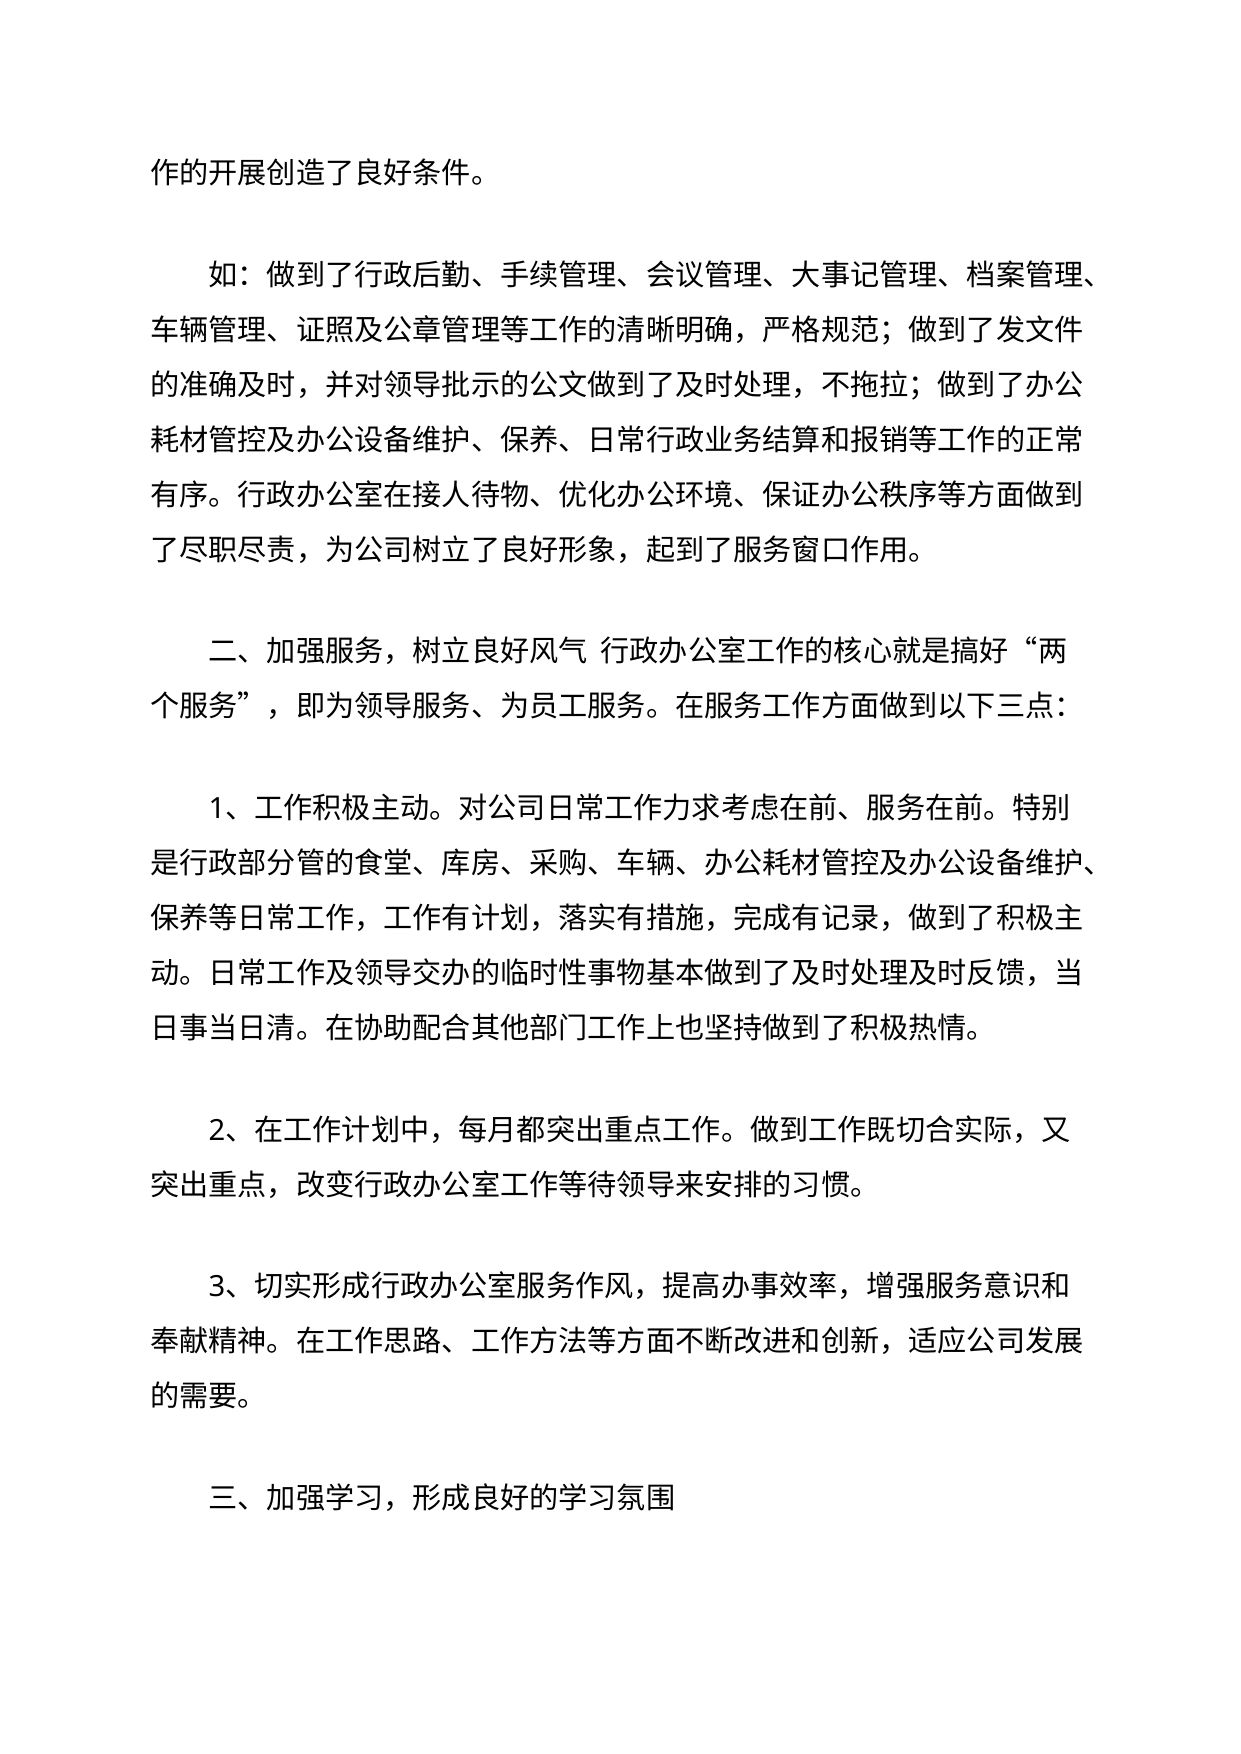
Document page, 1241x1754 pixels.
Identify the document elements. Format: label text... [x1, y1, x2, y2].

text 3、切实形成行政办公室服务作风，提高办事效率，增强服务意识和奉献精神。在工作思路、工作方法等方面不断改进和创新，适应公司发展的需要。 [150, 1263, 1090, 1415]
text 三、加强学习，形成良好的学习氛围 [150, 1474, 1090, 1517]
text 如：做到了行政后勤、手续管理、会议管理、大事记管理、档案管理、车辆管理、证照及公章管理等工作的清晰明确，严格规范；做到了发文件的准确及时，并对领导批示的公文做到了及时处理，不拖拉；做到了办公耗材管控及办公设备维护、保养、日常行政业务结算和报销等工作的正常有序。行政办公室在接人待物、优化办公环境、保证办公秩序等方面做到了尽职尽责，为公司树立了良好形象，起到了服务窗口作用。 [150, 252, 1090, 568]
text 1、工作积极主动。对公司日常工作力求考虑在前、服务在前。特别是行政部分管的食堂、库房、采购、车辆、办公耗材管控及办公设备维护、保养等日常工作，工作有计划，落实有措施，完成有记录，做到了积极主动。日常工作及领导交办的临时性事物基本做到了及时处理及时反馈，当日事当日清。在协助配合其他部门工作上也坚持做到了积极热情。 [150, 785, 1090, 1047]
text 二、加强服务，树立良好风气 行政办公室工作的核心就是搞好“两个服务”，即为领导服务、为员工服务。在服务工作方面做到以下三点： [150, 628, 1090, 725]
text 2、在工作计划中，每月都突出重点工作。做到工作既切合实际，又突出重点，改变行政办公室工作等待领导来安排的习惯。 [150, 1106, 1090, 1203]
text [150, 150, 1090, 192]
